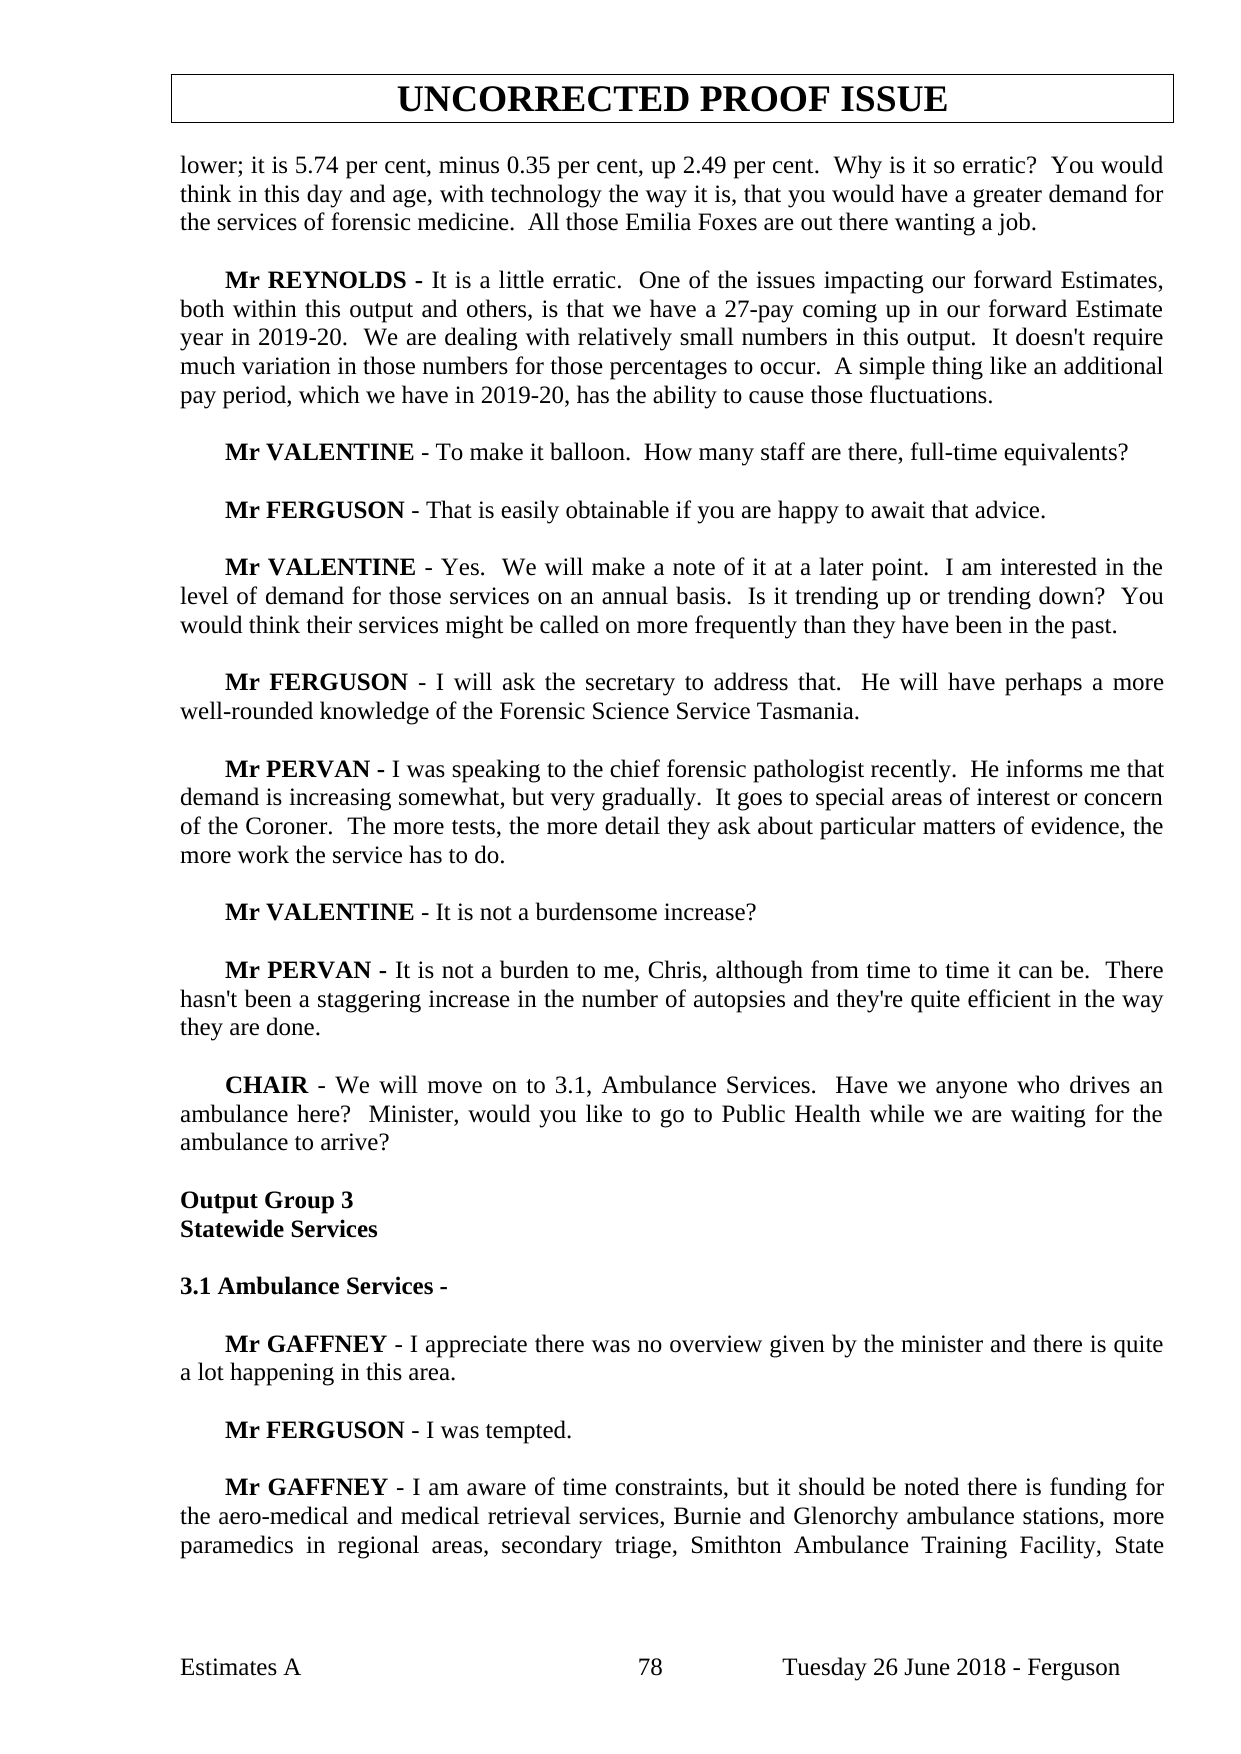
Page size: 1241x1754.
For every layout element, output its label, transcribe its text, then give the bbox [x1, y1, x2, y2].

text Mr VALENTINE - To make it balloon. How many staff are there, full-time equivalents? [180, 437, 1165, 466]
text Mr REYNOLDS - It is a little erratic. One of the issues impacting our forward Estimates, both within this output and others, is that we have a 27-pay coming up in our forward Estimate year in 2019-20. We are dealing with relatively small numbers in this output. It doesn't require much variation in those numbers for those percentages to occur. A simple thing like an additional pay period, which we have in 2019-20, has the ability to cause those fluctuations. [180, 265, 1165, 409]
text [180, 1472, 1165, 1559]
text Mr FERGUSON - I was tempted. [180, 1415, 1165, 1444]
text Mr VALENTINE - Yes. We will make a note of it at a later point. I am interested in the level of demand for those services on an annual basis. Is it trending up or trending down? You would think their services might be called on more frequently than they have been in the past. [180, 552, 1165, 639]
text Mr PERVAN - It is not a burden to me, Chris, although from time to time it can be. There hasn't been a staggering increase in the number of autopsies and they're quite efficient in the way they are done. [180, 955, 1165, 1041]
text CHAIR - We will move on to 3.1, Ambulance Services. Have we anyone who drives an ambulance here? Minister, would you like to go to Public Health while we are waiting for the ambulance to arrive? [180, 1070, 1165, 1156]
text Output Group 3 [180, 1185, 1165, 1214]
text Mr FERGUSON - That is easily obtainable if you are happy to await that advice. [180, 495, 1165, 524]
text Mr PERVAN - I was speaking to the chief forensic pathologist recently. He informs me that demand is increasing somewhat, but very gradually. It goes to special areas of interest or concern of the Coroner. The more tests, the more detail they ask about particular matters of evidence, the more work the service has to do. [180, 754, 1165, 869]
text 3.1 Ambulance Services - [180, 1271, 1165, 1300]
text Mr FERGUSON - I will ask the secretary to address that. He will have perhaps a more well-rounded knowledge of the Forensic Science Service Tasmania. [180, 667, 1165, 725]
text Mr GAFFNEY - I appreciate there was no overview given by the minister and there is quite a lot happening in this area. [180, 1329, 1165, 1386]
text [180, 150, 1165, 236]
text Statewide Services [180, 1214, 1165, 1242]
text Mr VALENTINE - It is not a burdensome increase? [180, 897, 1165, 926]
